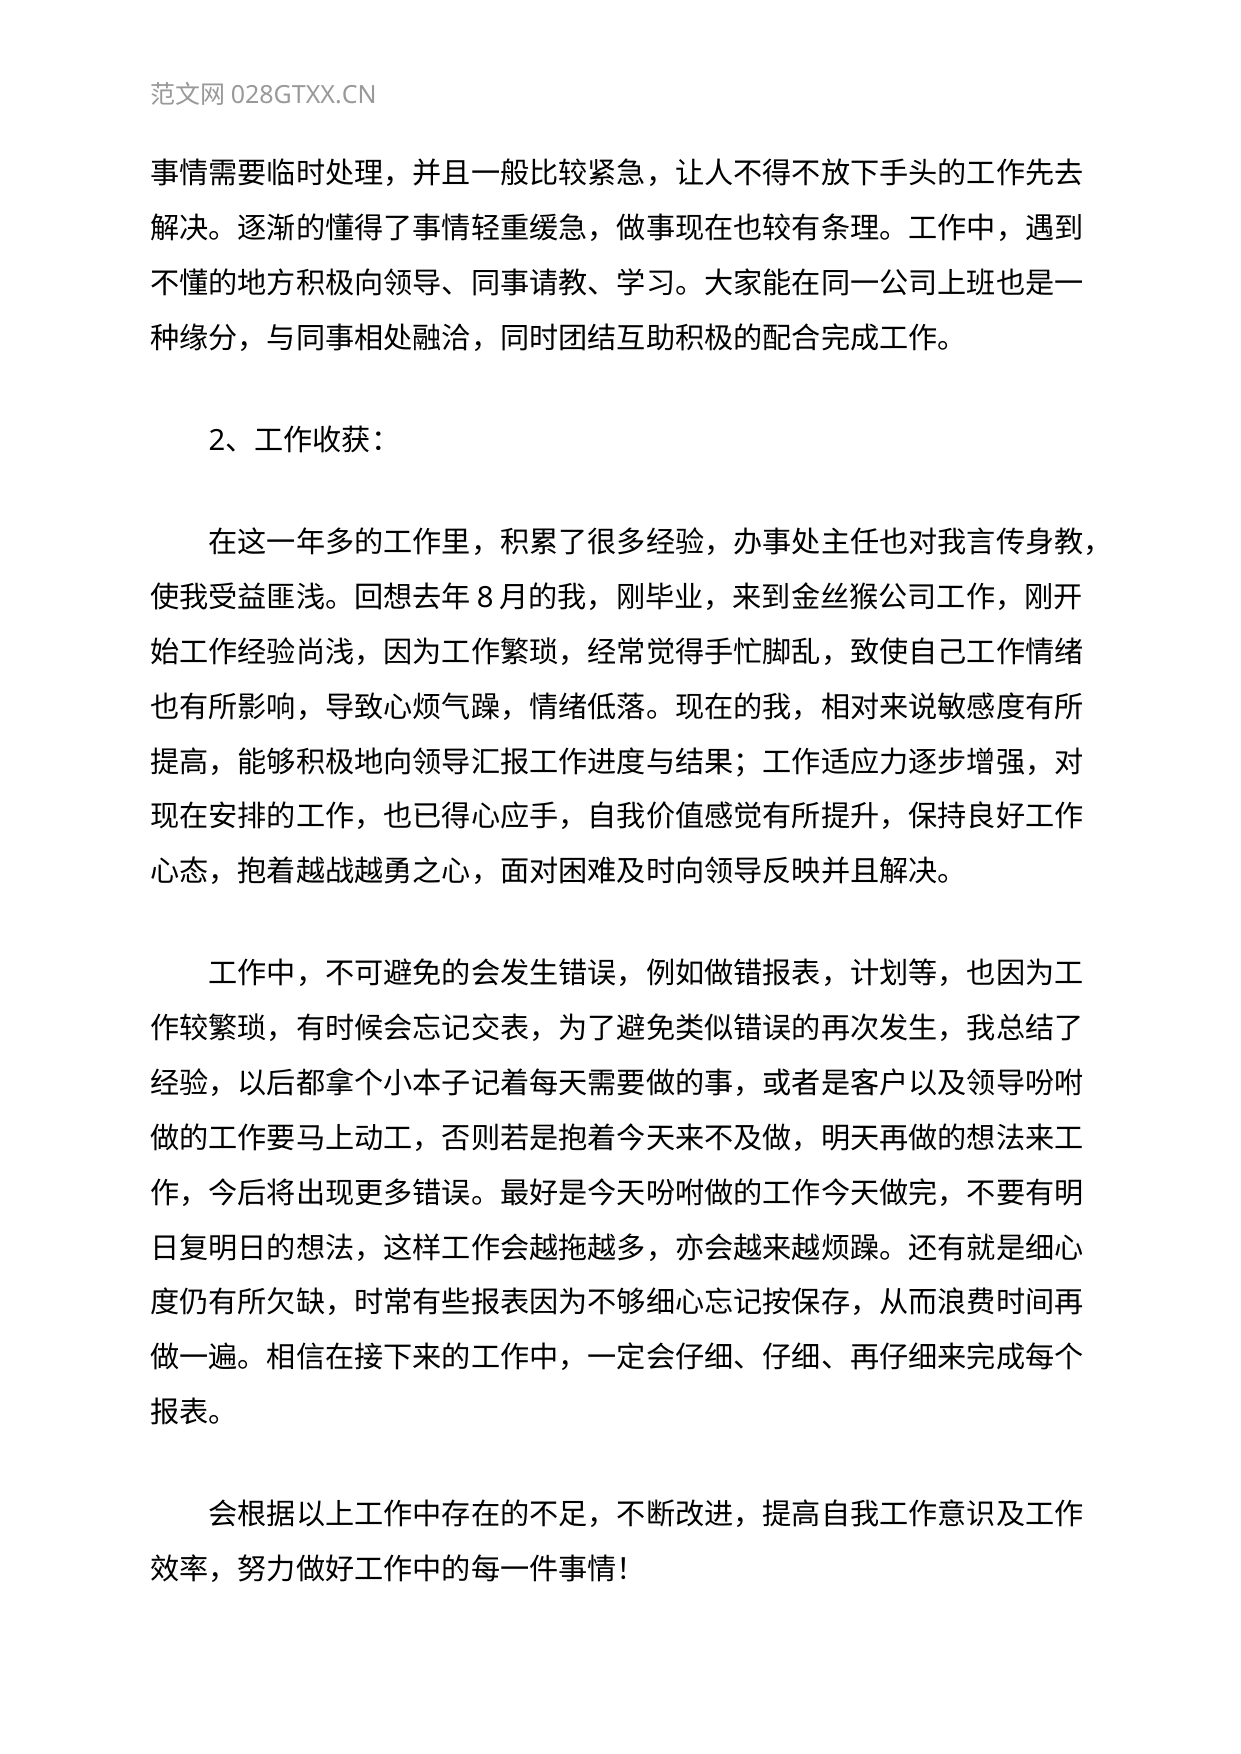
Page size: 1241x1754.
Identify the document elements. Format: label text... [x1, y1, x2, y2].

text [150, 150, 1090, 357]
text 工作中，不可避免的会发生错误，例如做错报表，计划等，也因为工作较繁琐，有时候会忘记交表，为了避免类似错误的再次发生，我总结了经验，以后都拿个小本子记着每天需要做的事，或者是客户以及领导吩咐做的工作要马上动工，否则若是抱着今天来不及做，明天再做的想法来工作，今后将出现更多错误。最好是今天吩咐做的工作今天做完，不要有明日复明日的想法，这样工作会越拖越多，亦会越来越烦躁。还有就是细心度仍有所欠缺，时常有些报表因为不够细心忘记按保存，从而浪费时间再做一遍。相信在接下来的工作中，一定会仔细、仔细、再仔细来完成每个报表。 [150, 950, 1090, 1431]
text 会根据以上工作中存在的不足，不断改进，提高自我工作意识及工作效率，努力做好工作中的每一件事情！ [150, 1491, 1090, 1588]
text 2、工作收获： [150, 416, 1090, 459]
text 在这一年多的工作里，积累了很多经验，办事处主任也对我言传身教，使我受益匪浅。回想去年8月的我，刚毕业，来到金丝猴公司工作，刚开始工作经验尚浅，因为工作繁琐，经常觉得手忙脚乱，致使自己工作情绪也有所影响，导致心烦气躁，情绪低落。现在的我，相对来说敏感度有所提高，能够积极地向领导汇报工作进度与结果；工作适应力逐步增强，对现在安排的工作，也已得心应手，自我价值感觉有所提升，保持良好工作心态，抱着越战越勇之心，面对困难及时向领导反映并且解决。 [150, 518, 1090, 890]
